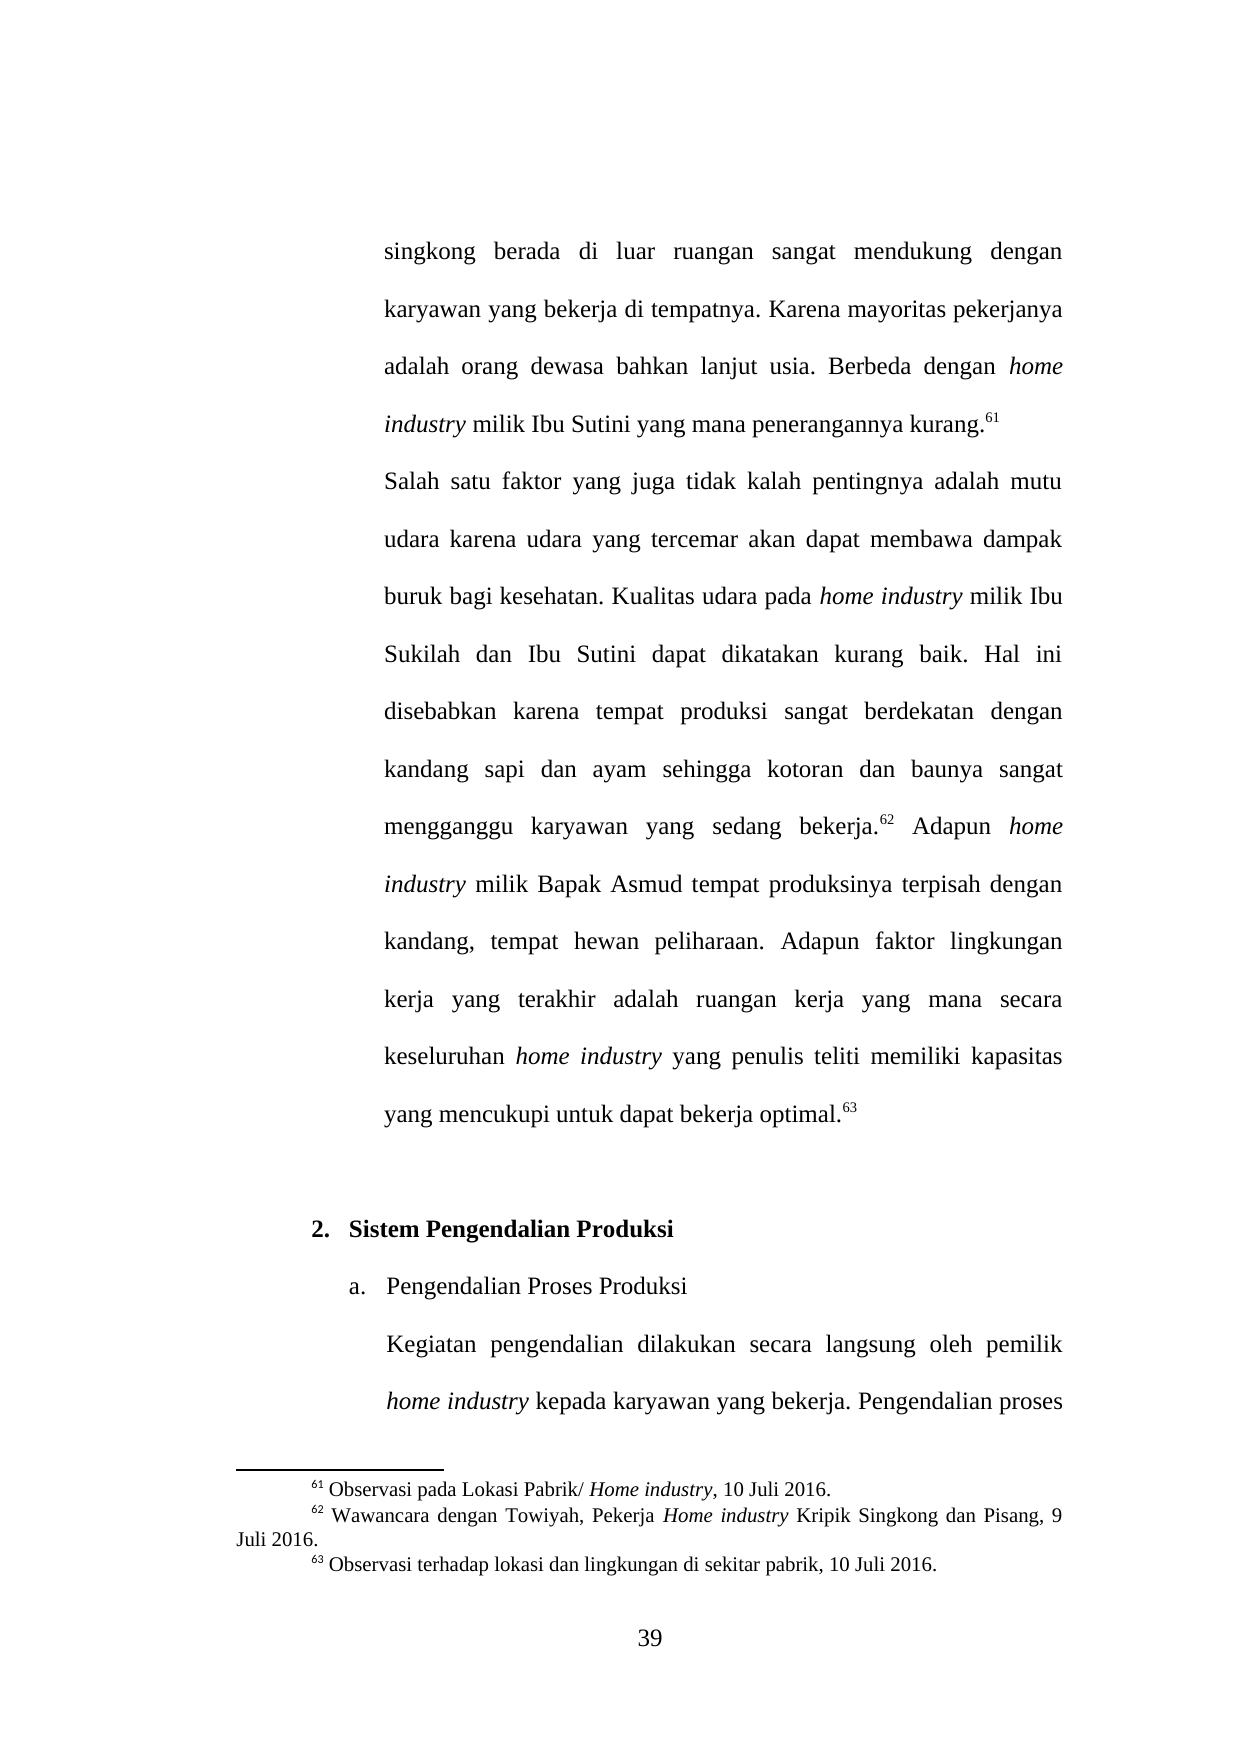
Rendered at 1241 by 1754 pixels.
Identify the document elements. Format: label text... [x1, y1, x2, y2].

list Salah satu faktor yang juga tidak kalah pentingnya adalah mutu udara karena udara yang tercemar akan dapat membawa dampak buruk bagi kesehatan. Kualitas udara pada home industry milik Ibu Sukilah dan Ibu Sutini dapat dikatakan kurang baik. Hal ini disebabkan karena tempat produksi sangat berdekatan dengan kandang sapi dan ayam sehingga kotoran dan baunya sangat mengganggu karyawan yang sedang bekerja. Adapun home industry milik Bapak Asmud tempat produksinya terpisah dengan kandang, tempat hewan peliharaan. Adapun faktor lingkungan kerja yang terakhir adalah ruangan kerja yang mana secara keseluruhan home industry yang penulis teliti memiliki kapasitas yang mencukupi untuk dapat bekerja optimal. [384, 466, 1063, 1127]
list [384, 236, 1063, 437]
list Pengendalian Proses Produksi [349, 1271, 1063, 1300]
list Sistem Pengendalian Produksi [311, 1214, 1063, 1242]
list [386, 1329, 1063, 1415]
